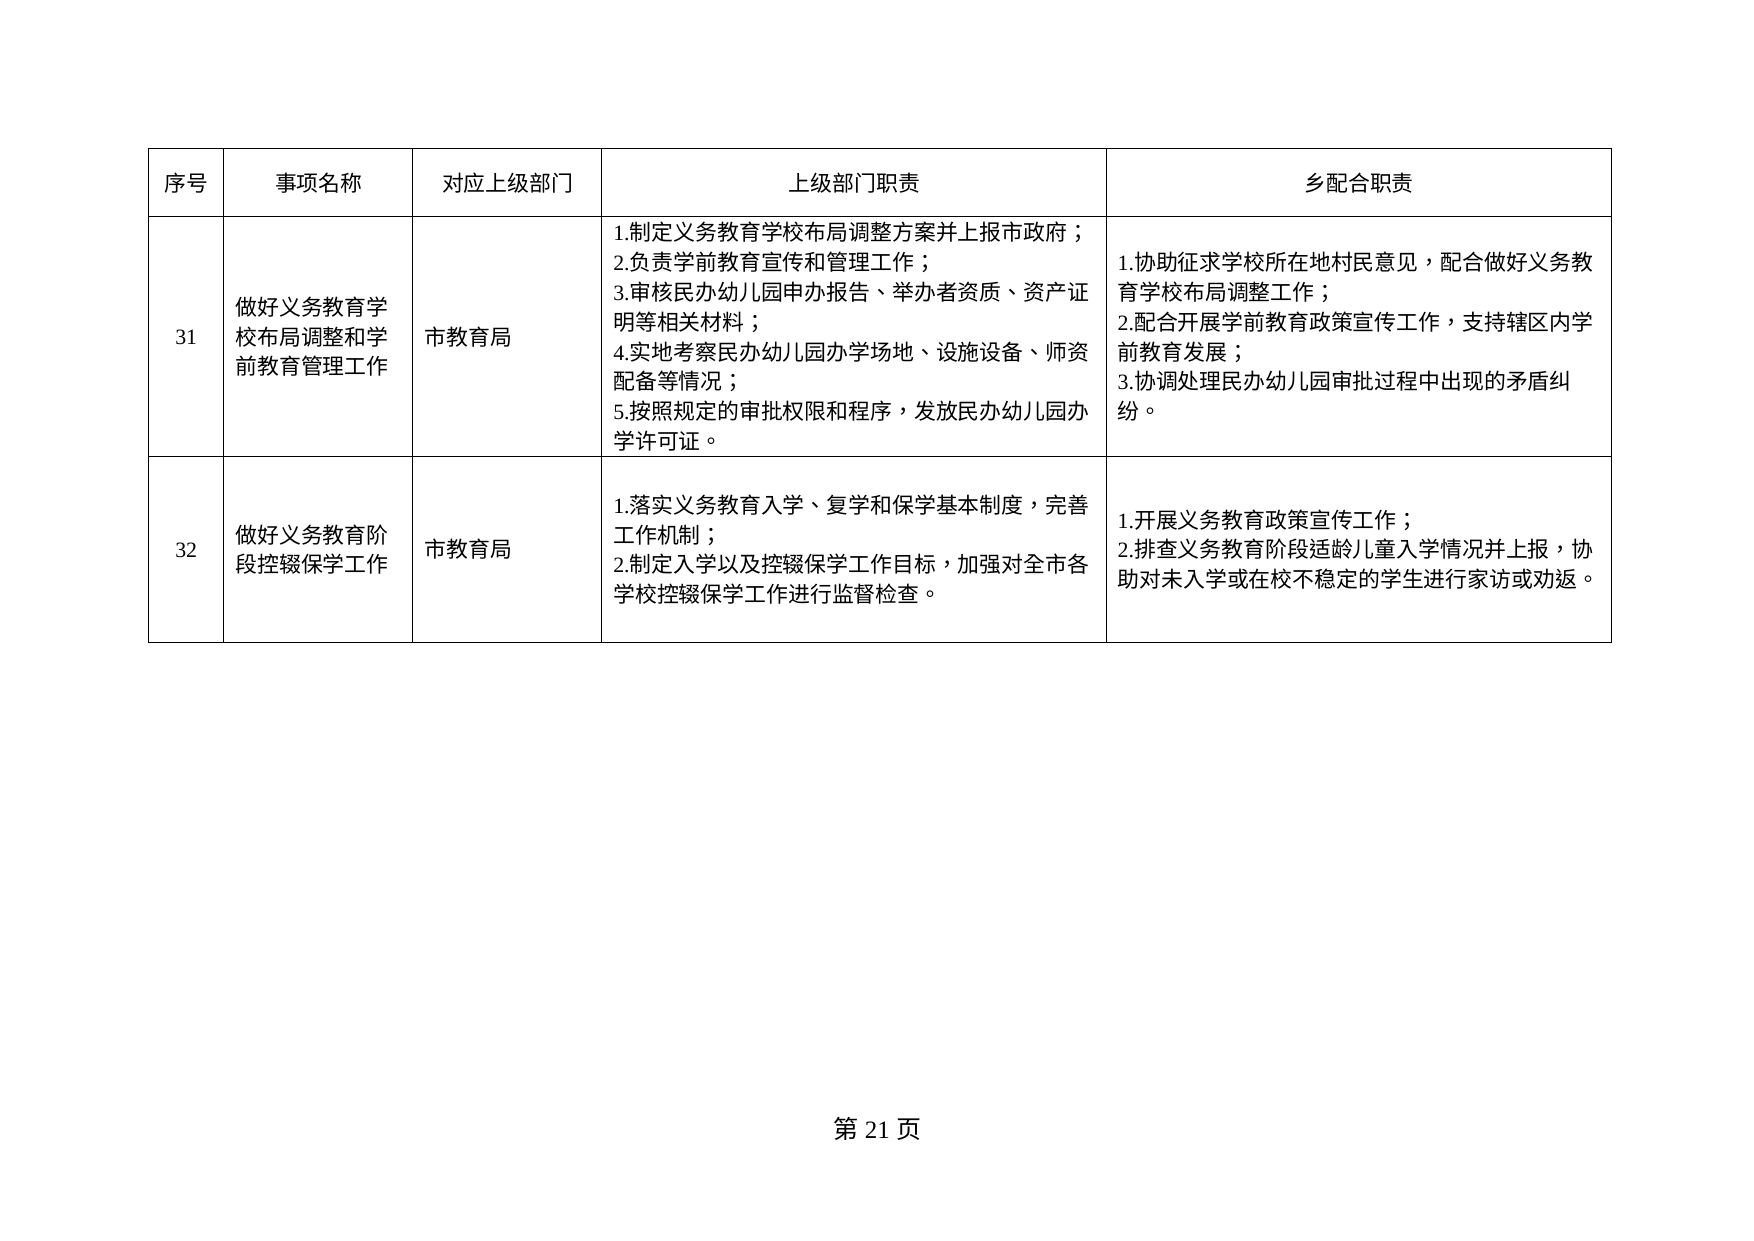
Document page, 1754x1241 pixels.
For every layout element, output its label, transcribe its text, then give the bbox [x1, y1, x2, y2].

table_header 对应上级部门 [413, 149, 601, 216]
table_header 事项名称 [224, 149, 412, 216]
table_cell 31 [149, 217, 223, 456]
table_cell 做好义务教育阶段控辍保学工作 [224, 457, 412, 642]
table_cell 1.开展义务教育政策宣传工作； 2.排查义务教育阶段适龄儿童入学情况并上报，协助对未入学或在校不稳定的学生进行家访或劝返。 [1107, 457, 1611, 642]
table_header 序号 [149, 149, 223, 216]
table_cell 1.协助征求学校所在地村民意见，配合做好义务教育学校布局调整工作； 2.配合开展学前教育政策宣传工作，支持辖区内学前教育发展； 3.协调处理民办幼儿园审批过程中出现的矛盾纠纷。 [1107, 217, 1611, 456]
table_cell 32 [149, 457, 223, 642]
table_cell 做好义务教育学校布局调整和学前教育管理工作 [224, 217, 412, 456]
table_cell 市教育局 [413, 457, 601, 642]
table_cell 1.落实义务教育入学、复学和保学基本制度，完善工作机制； 2.制定入学以及控辍保学工作目标，加强对全市各学校控辍保学工作进行监督检查。 [602, 457, 1106, 642]
table_cell 1.制定义务教育学校布局调整方案并上报市政府； 2.负责学前教育宣传和管理工作； 3.审核民办幼儿园申办报告、举办者资质、资产证明等相关材料； 4.实地考察民办幼儿园办学场地、设施设备、师资配备等情况； 5.按照规定的审批权限和程序，发放民办幼儿园办学许可证。 [602, 217, 1106, 456]
table_header 上级部门职责 [602, 149, 1106, 216]
table_header 乡配合职责 [1107, 149, 1611, 216]
table_cell 市教育局 [413, 217, 601, 456]
